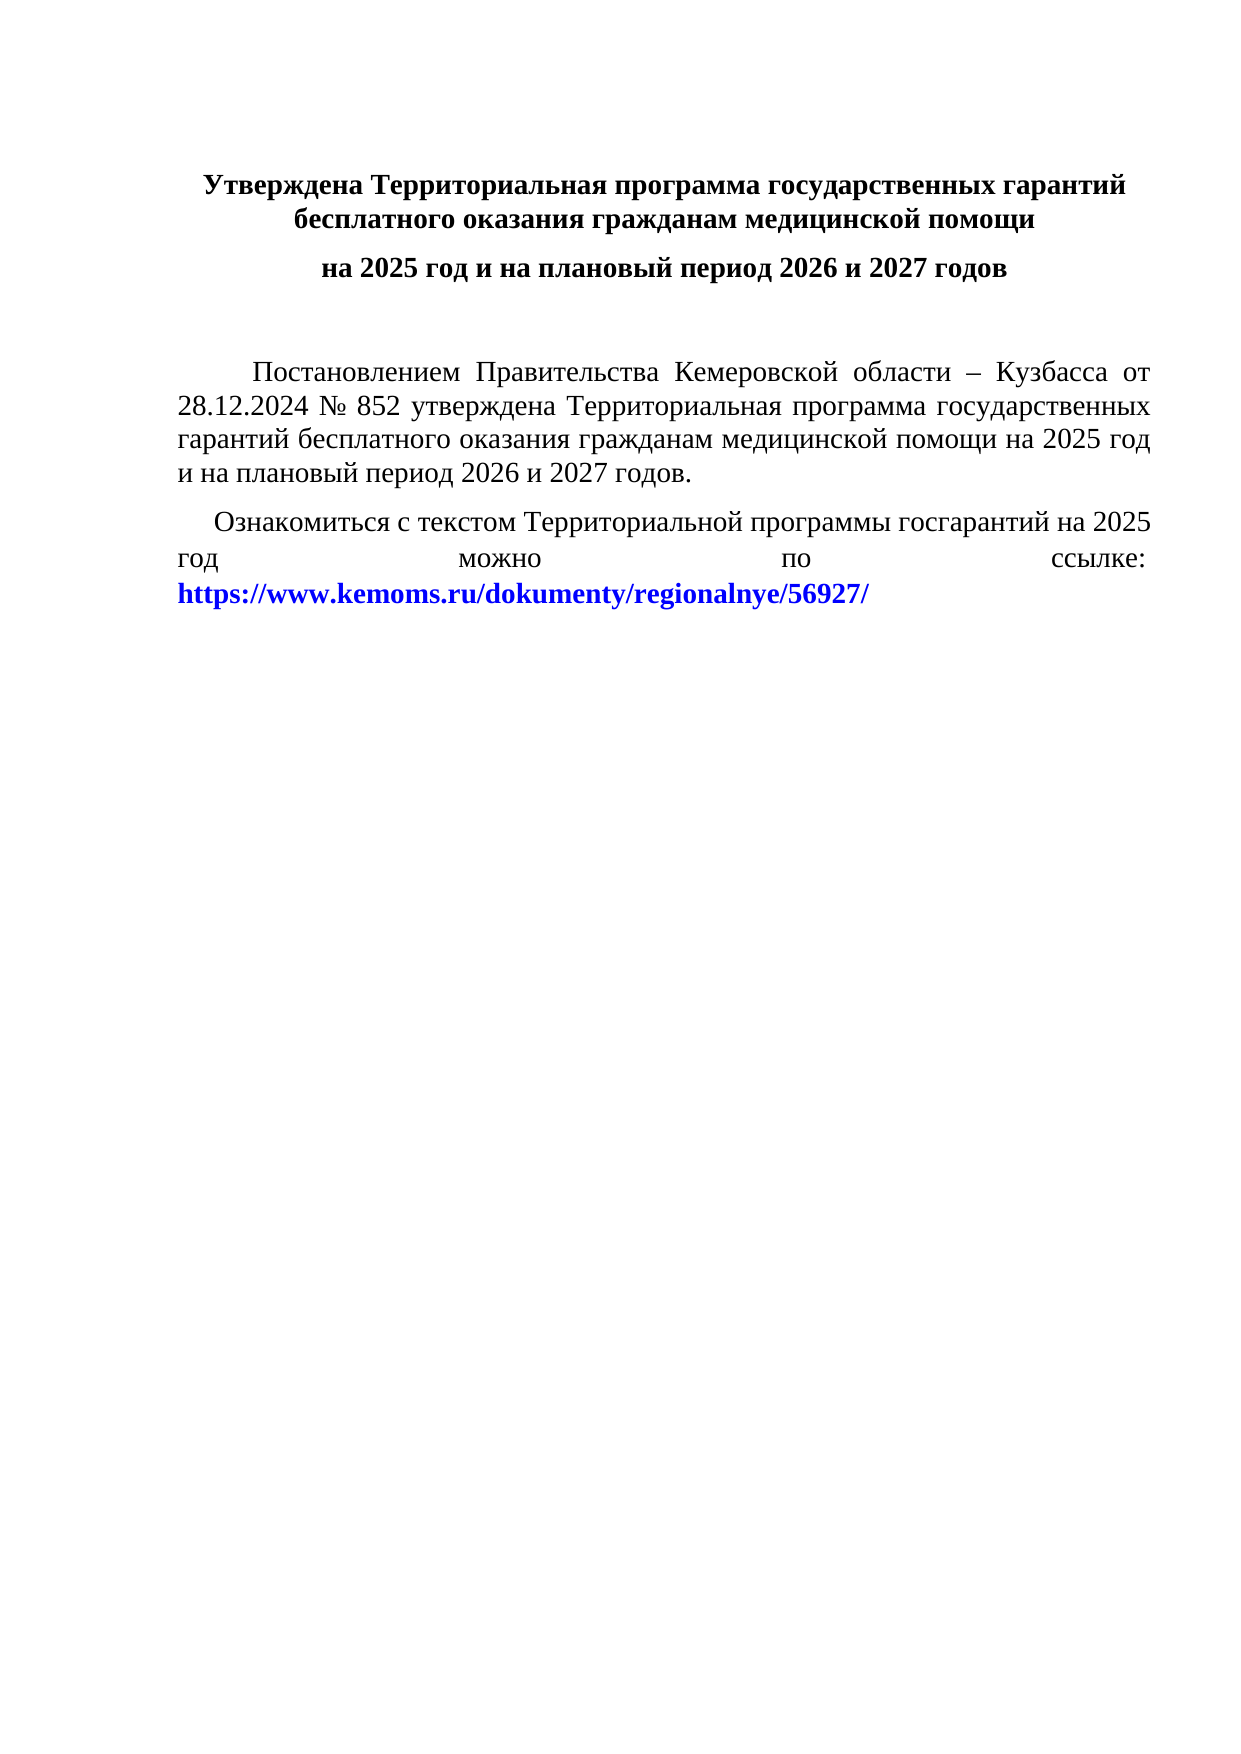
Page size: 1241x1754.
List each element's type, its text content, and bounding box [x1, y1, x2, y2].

text Постановлением Правительства Кемеровской области – Кузбасса от 28.12.2024 № 852 утверждена Территориальная программа государственных гарантий бесплатного оказания гражданам медицинской помощи на 2025 год и на плановый период 2026 и 2027 годов. [177, 354, 1152, 488]
text Ознакомиться с текстом Территориальной программы госгарантий на 2025 год можно по ссылке: https://www.kemoms.ru/dokumenty/regionalnye/56927/ [177, 572, 1152, 610]
text на 2025 год и на плановый период 2026 и 2027 годов [177, 250, 1152, 283]
text Утверждена Территориальная программа государственных гарантий бесплатного оказания гражданам медицинской помощи [177, 167, 1152, 234]
